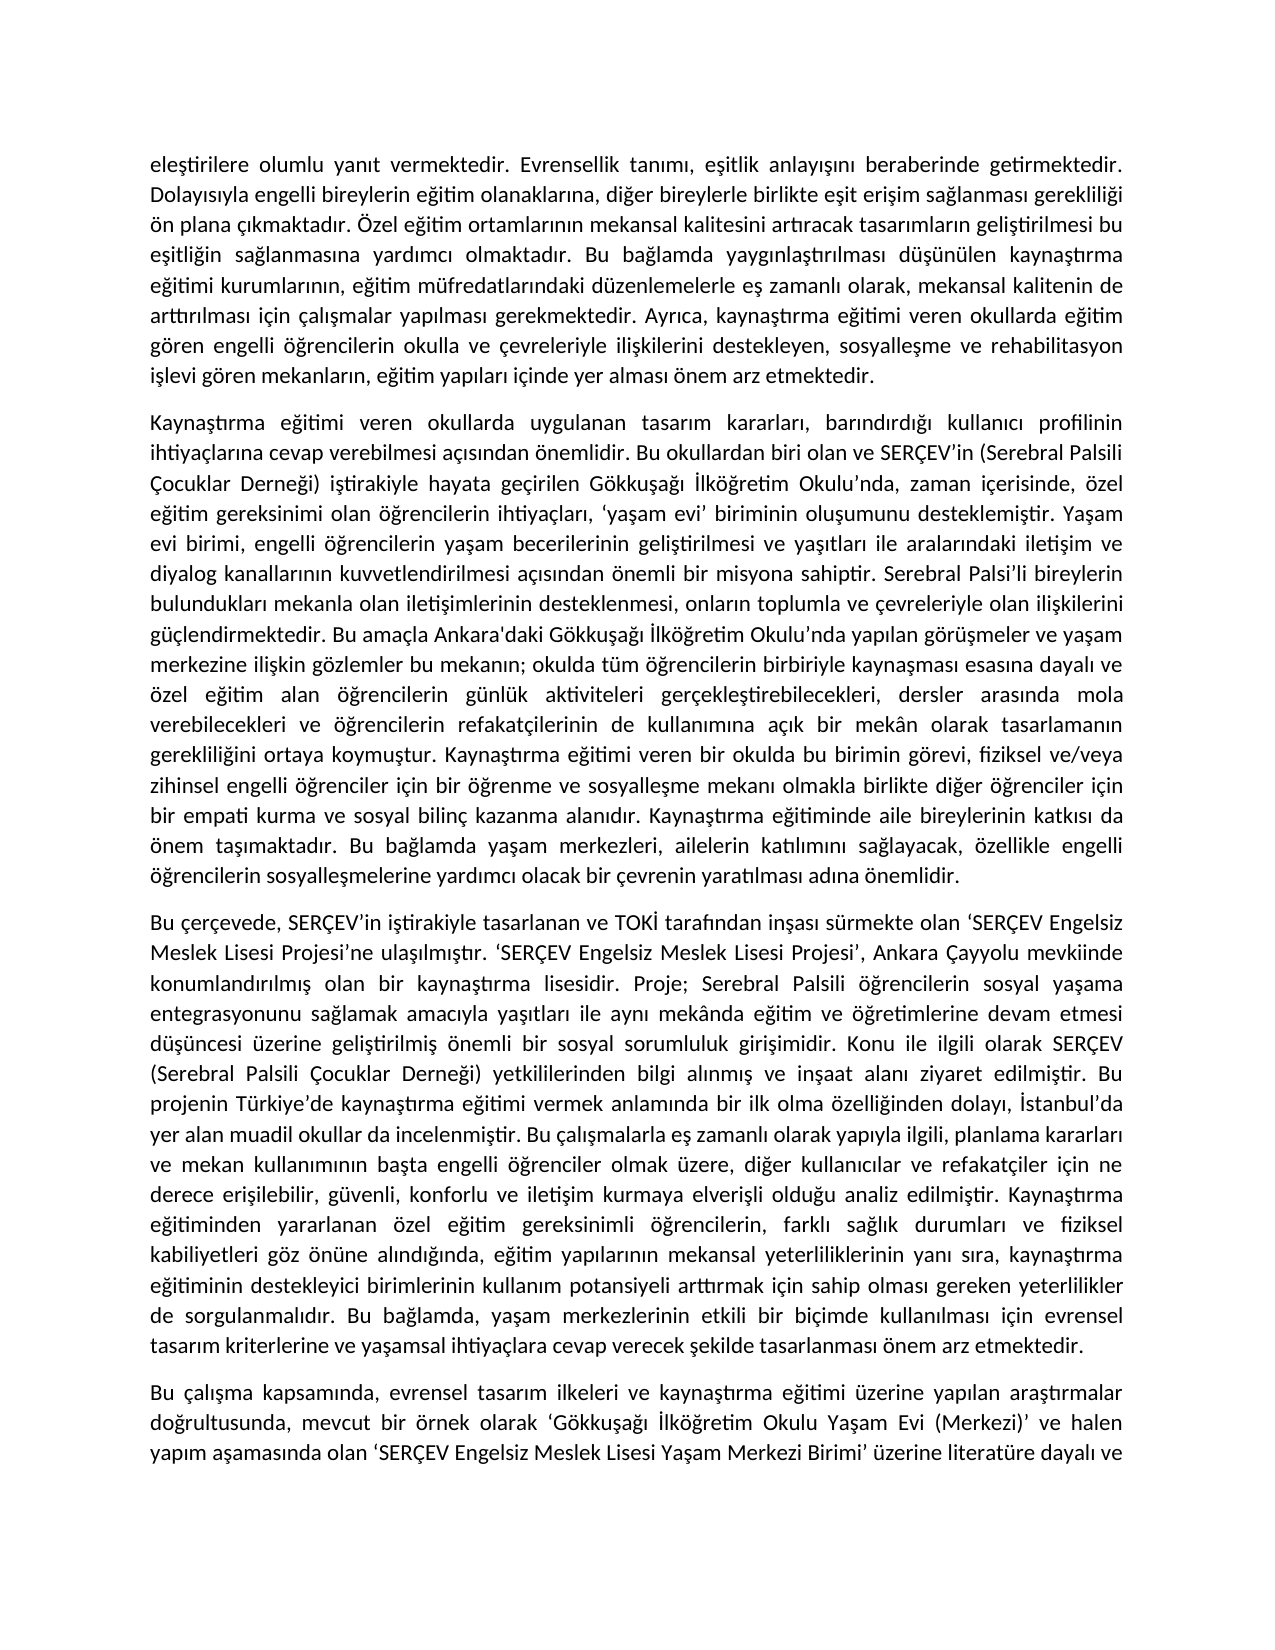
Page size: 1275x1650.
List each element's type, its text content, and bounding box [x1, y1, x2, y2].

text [150, 1378, 1125, 1467]
text Kaynaştırma eğitimi veren okullarda uygulanan tasarım kararları, barındırdığı kullanıcı profilinin ihtiyaçlarına cevap verebilmesi açısından önemlidir. Bu okullardan biri olan ve SERÇEV’in (Serebral Palsili Çocuklar Derneği) iştirakiyle hayata geçirilen Gökkuşağı İlköğretim Okulu’nda, zaman içerisinde, özel eğitim gereksinimi olan öğrencilerin ihtiyaçları, ‘yaşam evi’ biriminin oluşumunu desteklemiştir. Yaşam evi birimi, engelli öğrencilerin yaşam becerilerinin geliştirilmesi ve yaşıtları ile aralarındaki iletişim ve diyalog kanallarının kuvvetlendirilmesi açısından önemli bir misyona sahiptir. Serebral Palsi’li bireylerin bulundukları mekanla olan iletişimlerinin desteklenmesi, onların toplumla ve çevreleriyle olan ilişkilerini güçlendirmektedir. Bu amaçla Ankara'daki Gökkuşağı İlköğretim Okulu’nda yapılan görüşmeler ve yaşam merkezine ilişkin gözlemler bu mekanın; okulda tüm öğrencilerin birbiriyle kaynaşması esasına dayalı ve özel eğitim alan öğrencilerin günlük aktiviteleri gerçekleştirebilecekleri, dersler arasında mola verebilecekleri ve öğrencilerin refakatçilerinin de kullanımına açık bir mekân olarak tasarlamanın gerekliliğini ortaya koymuştur. Kaynaştırma eğitimi veren bir okulda bu birimin görevi, fiziksel ve/veya zihinsel engelli öğrenciler için bir öğrenme ve sosyalleşme mekanı olmakla birlikte diğer öğrenciler için bir empati kurma ve sosyal bilinç kazanma alanıdır. Kaynaştırma eğitiminde aile bireylerinin katkısı da önem taşımaktadır. Bu bağlamda yaşam merkezleri, ailelerin katılımını sağlayacak, özellikle engelli öğrencilerin sosyalleşmelerine yardımcı olacak bir çevrenin yaratılması adına önemlidir. [150, 408, 1125, 889]
text Bu çerçevede, SERÇEV’in iştirakiyle tasarlanan ve TOKİ tarafından inşası sürmekte olan ‘SERÇEV Engelsiz Meslek Lisesi Projesi’ne ulaşılmıştır. ‘SERÇEV Engelsiz Meslek Lisesi Projesi’, Ankara Çayyolu mevkiinde konumlandırılmış olan bir kaynaştırma lisesidir. Proje; Serebral Palsili öğrencilerin sosyal yaşama entegrasyonunu sağlamak amacıyla yaşıtları ile aynı mekânda eğitim ve öğretimlerine devam etmesi düşüncesi üzerine geliştirilmiş önemli bir sosyal sorumluluk girişimidir. Konu ile ilgili olarak SERÇEV (Serebral Palsili Çocuklar Derneği) yetkililerinden bilgi alınmış ve inşaat alanı ziyaret edilmiştir. Bu projenin Türkiye’de kaynaştırma eğitimi vermek anlamında bir ilk olma özelliğinden dolayı, İstanbul’da yer alan muadil okullar da incelenmiştir. Bu çalışmalarla eş zamanlı olarak yapıyla ilgili, planlama kararları ve mekan kullanımının başta engelli öğrenciler olmak üzere, diğer kullanıcılar ve refakatçiler için ne derece erişilebilir, güvenli, konforlu ve iletişim kurmaya elverişli olduğu analiz edilmiştir. Kaynaştırma eğitiminden yararlanan özel eğitim gereksinimli öğrencilerin, farklı sağlık durumları ve fiziksel kabiliyetleri göz önüne alındığında, eğitim yapılarının mekansal yeterliliklerinin yanı sıra, kaynaştırma eğitiminin destekleyici birimlerinin kullanım potansiyeli arttırmak için sahip olması gereken yeterlilikler de sorgulanmalıdır. Bu bağlamda, yaşam merkezlerinin etkili bir biçimde kullanılması için evrensel tasarım kriterlerine ve yaşamsal ihtiyaçlara cevap verecek şekilde tasarlanması önem arz etmektedir. [150, 908, 1125, 1359]
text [150, 150, 1125, 389]
